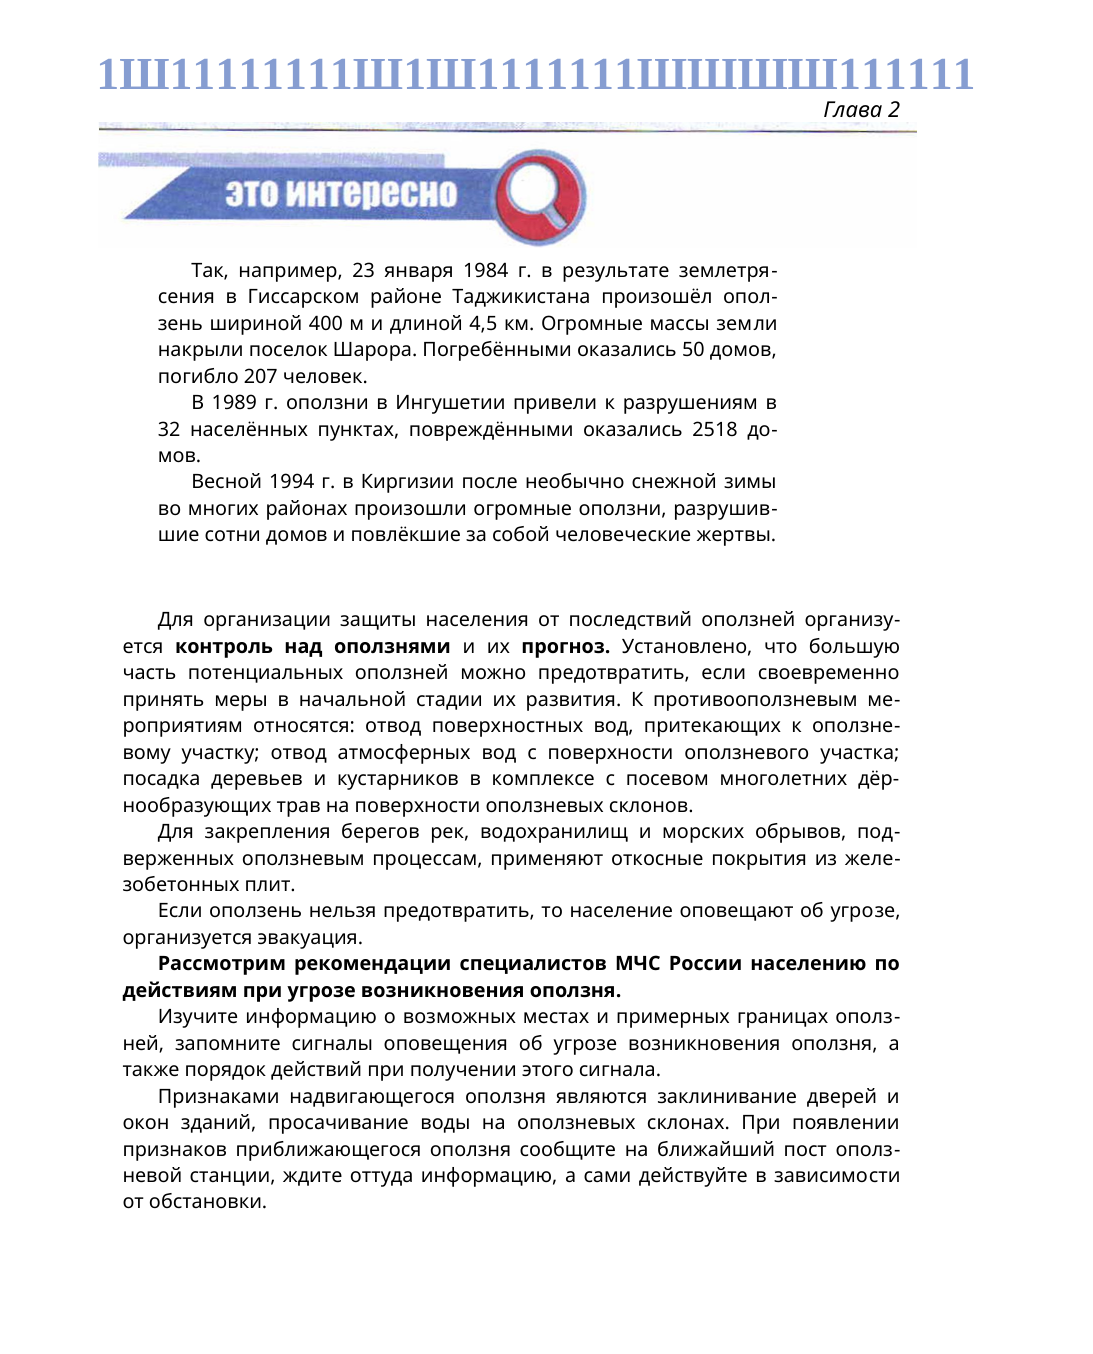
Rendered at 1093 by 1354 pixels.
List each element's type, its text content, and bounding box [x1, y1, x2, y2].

picture [98, 122, 917, 248]
text 1Ш11111111Ш1Ш1111111ШШШШ111111 [96, 53, 976, 98]
text Рассмотрим рекомендации специалистов МЧС России населению по действиям при угрозе возникновения оползня. [122, 949, 900, 1002]
text Так, например, 23 января 1984 г. в результате землетрясения в Гиссарском районе Таджикистана произошёл оползень шириной 400 м и длиной 4,5 км. Огромные массы земли накрыли поселок Шарора. Погребёнными оказались 50 домов, погибло 207 человек. [158, 256, 777, 388]
text Если оползень нельзя предотвратить, то население оповещают об угрозе, организуется эвакуация. [122, 897, 900, 949]
text Признаками надвигающегося оползня являются заклинивание дверей и окон зданий, просачивание воды на оползневых склонах. При появлении признаков приближающегося оползня сообщите на ближайший пост оползневой станции, ждите оттуда информацию, а сами действуйте в зависимости от обстановки. [122, 1082, 900, 1214]
text Весной 1994 г. в Киргизии после необычно снежной зимы во многих районах произошли огромные оползни, разрушившие сотни домов и повлёкшие за собой человеческие жертвы. [158, 468, 777, 547]
text Для закрепления берегов рек, водохранилищ и морских обрывов, подверженных оползневым процессам, применяют откосные покрытия из железобетонных плит. [122, 817, 900, 897]
text В 1989 г. оползни в Ингушетии привели к разрушениям в 32 населённых пунктах, повреждёнными оказались 2518 домов. [158, 388, 777, 468]
text Изучите информацию о возможных местах и примерных границах оползней, запомните сигналы оповещения об угрозе возникновения оползня, а также порядок действий при получении этого сигнала. [122, 1002, 900, 1082]
text Для организации защиты населения от последствий оползней организуется контроль над оползнями и их прогноз. Установлено, что большую часть потенциальных оползней можно предотвратить, если своевременно принять меры в начальной стадии их развития. К противооползневым мероприятиям относятся: отвод поверхностных вод, притекающих к оползневому участку; отвод атмосферных вод с поверхности оползневого участка; посадка деревьев и кустарников в комплексе с посевом многолетних дёр- нообразующих трав на поверхности оползневых склонов. [122, 606, 900, 817]
text Глава 2 [462, 96, 900, 122]
